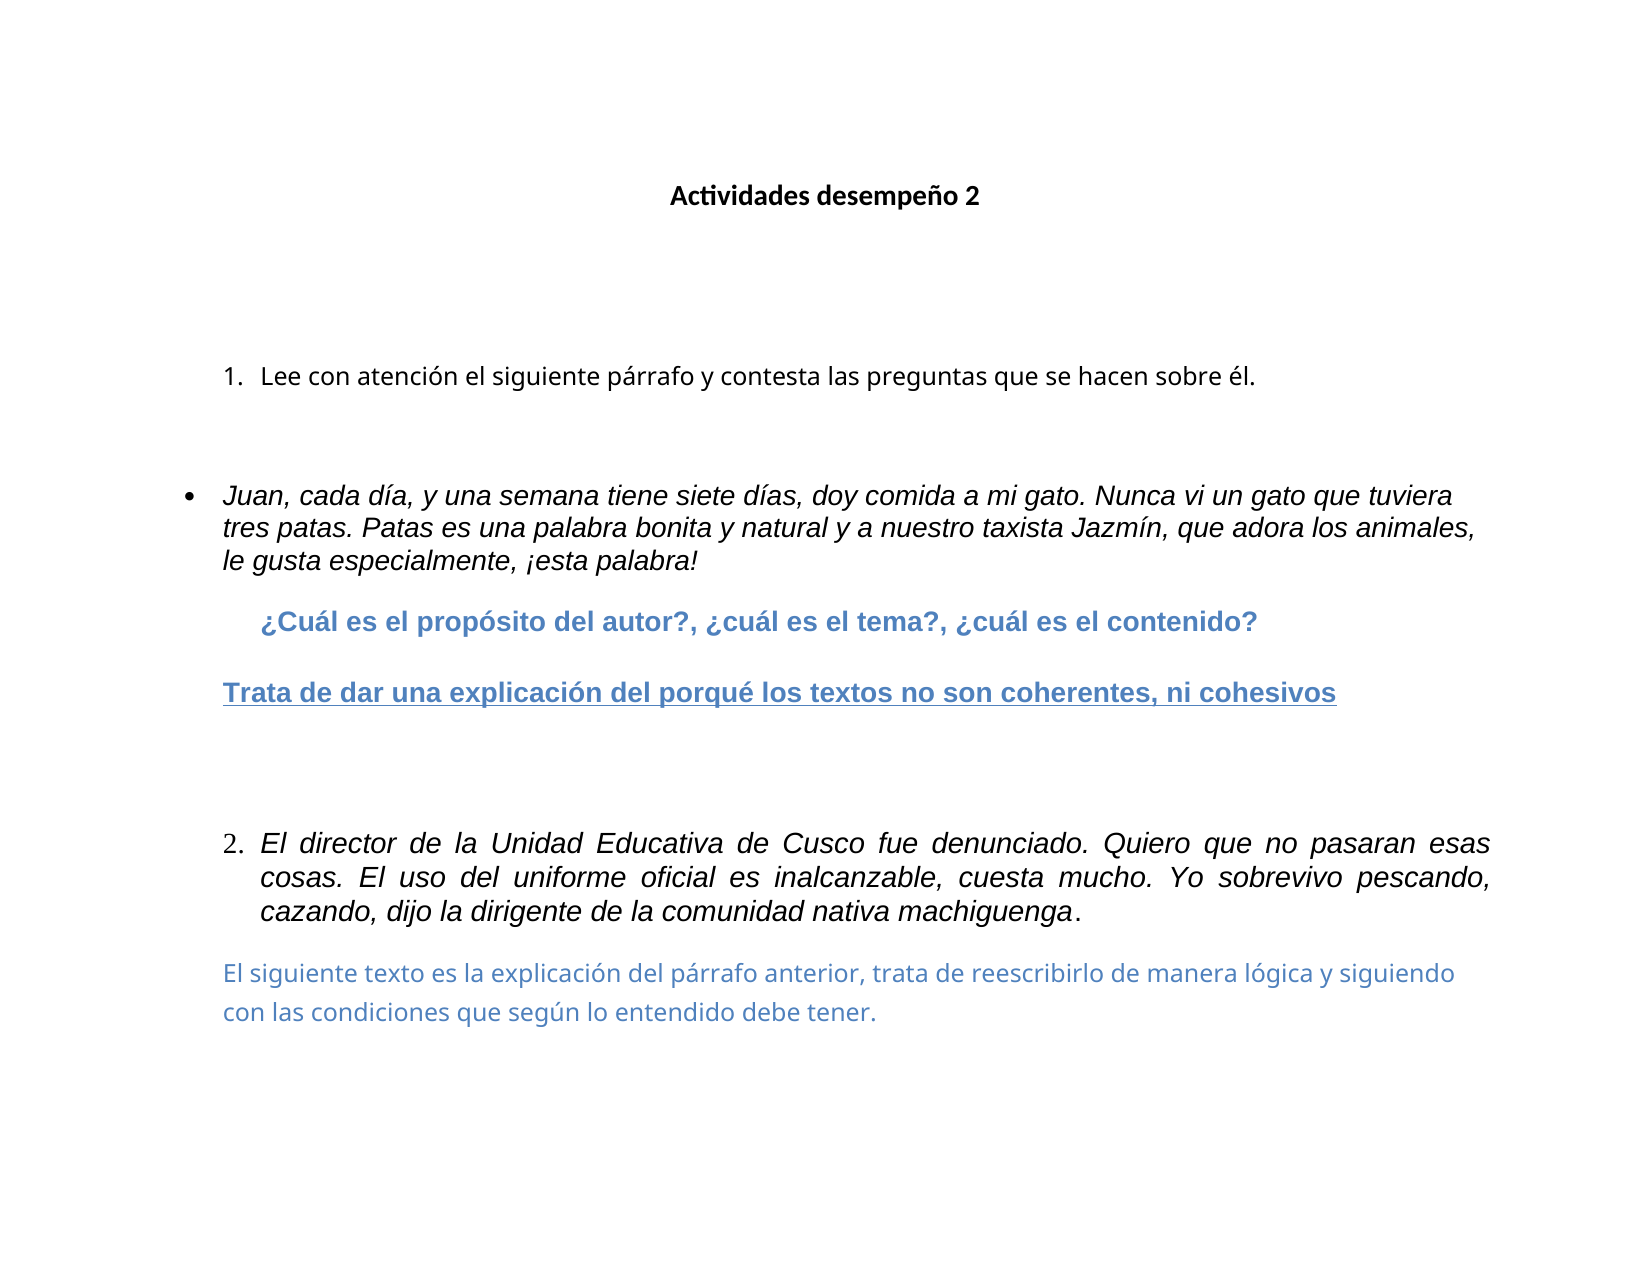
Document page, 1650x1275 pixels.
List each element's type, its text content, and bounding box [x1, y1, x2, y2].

list El director de la Unidad Educativa de Cusco fue denunciado. Quiero que no pasaran esas cosas. El uso del uniforme oficial es inalcanzable, cuesta mucho. Yo sobrevivo pescando, cazando, dijo la dirigente de la comunidad nativa machiguenga. [223, 826, 1493, 927]
list El siguiente texto es la explicación del párrafo anterior, trata de reescribirlo de manera lógica y siguiendo con las condiciones que según lo entendido debe tener. [223, 956, 1502, 1029]
text Actividades desempeño 2 [148, 177, 1502, 213]
list ¿Cuál es el propósito del autor?, ¿cuál es el tema?, ¿cuál es el contenido? [260, 605, 1493, 637]
list Juan, cada día, y una semana tiene siete días, doy comida a mi gato. Nunca vi un gato que tuviera tres patas. Patas es una palabra bonita y natural y a nuestro taxista Jazmín, que adora los animales, le gusta especialmente, ¡esta palabra! [185, 479, 1493, 576]
list Trata de dar una explicación del porqué los textos no son coherentes, ni cohesivos [223, 676, 1493, 709]
list Lee con atención el siguiente párrafo y contesta las preguntas que se hacen sobre él. [223, 359, 1502, 393]
